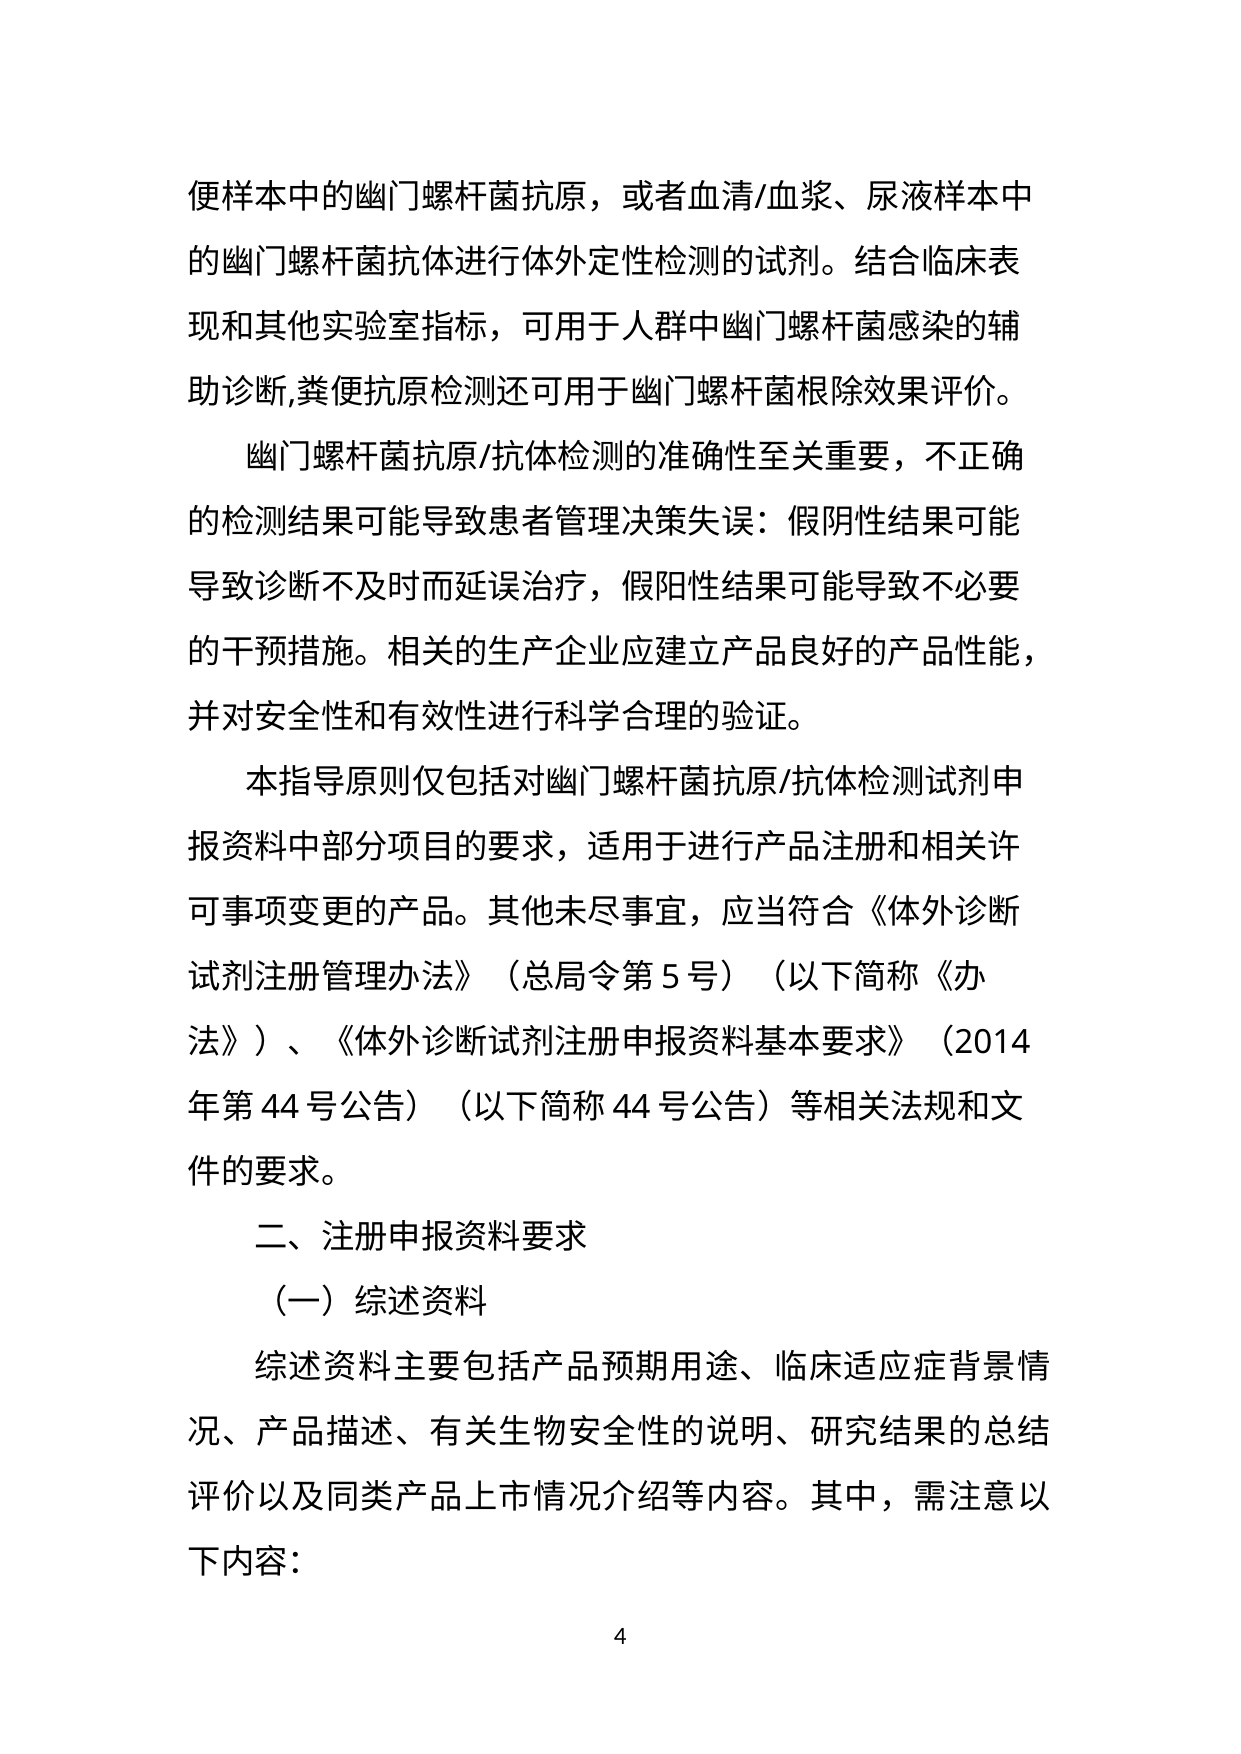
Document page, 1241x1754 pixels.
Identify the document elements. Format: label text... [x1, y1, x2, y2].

text （一）综述资料 [187, 1267, 1053, 1332]
text 综述资料主要包括产品预期用途、临床适应症背景情况、产品描述、有关生物安全性的说明、研究结果的总结评价以及同类产品上市情况介绍等内容。其中，需注意以下内容： [187, 1332, 1053, 1592]
text 本指导原则仅包括对幽门螺杆菌抗原/抗体检测试剂申报资料中部分项目的要求，适用于进行产品注册和相关许可事项变更的产品。其他未尽事宜，应当符合《体外诊断试剂注册管理办法》（总局令第5号）（以下简称《办法》）、《体外诊断试剂注册申报资料基本要求》（2014年第44号公告）（以下简称44号公告）等相关法规和文件的要求。 [187, 747, 1053, 1202]
text 二、注册申报资料要求 [187, 1202, 1053, 1267]
text 幽门螺杆菌抗原/抗体检测的准确性至关重要，不正确的检测结果可能导致患者管理决策失误：假阴性结果可能导致诊断不及时而延误治疗，假阳性结果可能导致不必要的干预措施。相关的生产企业应建立产品良好的产品性能，并对安全性和有效性进行科学合理的验证。 [187, 422, 1053, 747]
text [187, 162, 1053, 422]
